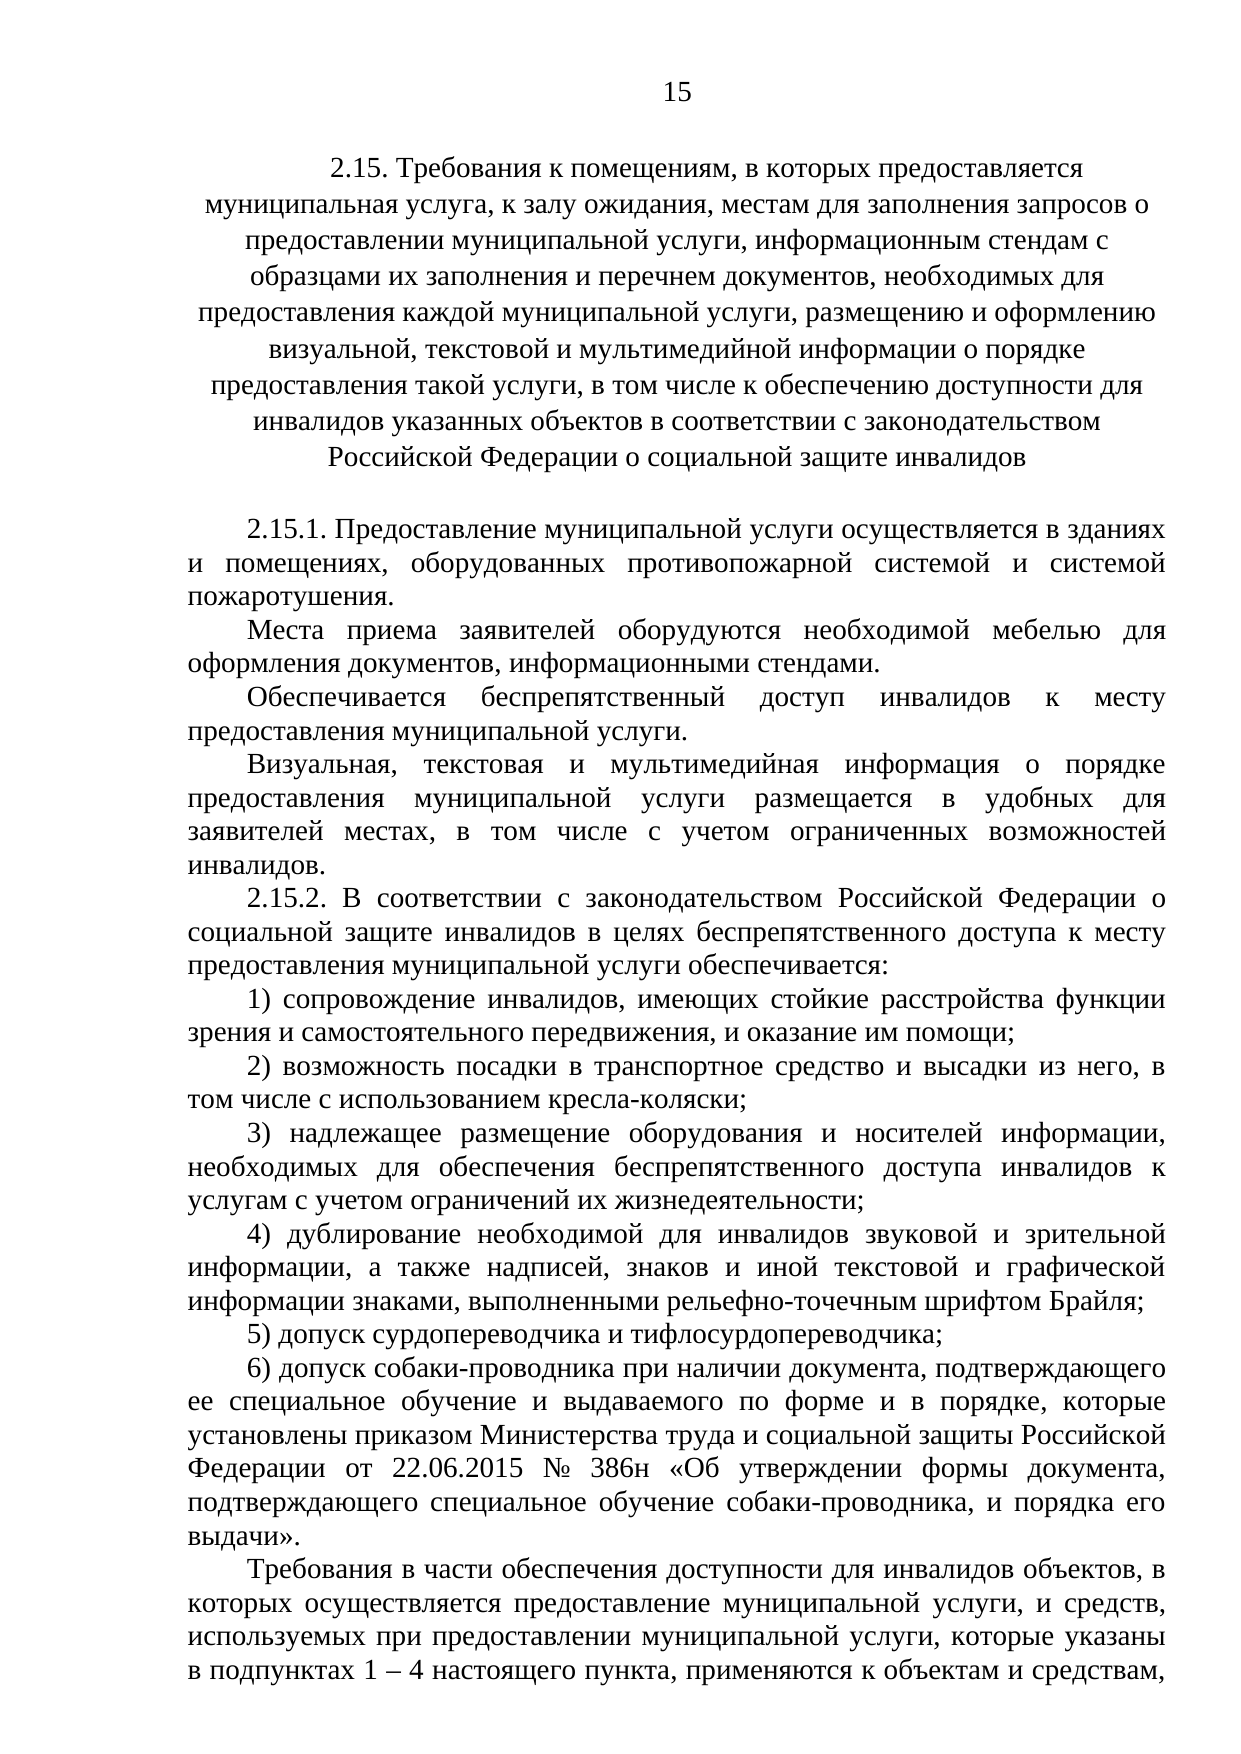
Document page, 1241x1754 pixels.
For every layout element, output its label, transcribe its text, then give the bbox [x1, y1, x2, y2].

text 2.15. Требования к помещениям, в которых предоставляется муниципальная услуга, к залу ожидания, местам для заполнения запросов о предоставлении муниципальной услуги, информационным стендам с образцами их заполнения и перечнем документов, необходимых для предоставления каждой муниципальной услуги, размещению и оформлению визуальной, текстовой и мультимедийной информации о порядке предоставления такой услуги, в том числе к обеспечению доступности для инвалидов указанных объектов в соответствии с законодательством Российской Федерации о социальной защите инвалидов [187, 150, 1167, 473]
text 2.15.2. В соответствии с законодательством Российской Федерации о социальной защите инвалидов в целях беспрепятственного доступа к месту предоставления муниципальной услуги обеспечивается: [187, 880, 1167, 981]
text Обеспечивается беспрепятственный доступ инвалидов к месту предоставления муниципальной услуги. [187, 679, 1167, 746]
text Места приема заявителей оборудуются необходимой мебелью для оформления документов, информационными стендами. [187, 612, 1167, 679]
text 2.15.1. Предоставление муниципальной услуги осуществляется в зданиях и помещениях, оборудованных противопожарной системой и системой пожаротушения. [187, 511, 1167, 612]
text 3) надлежащее размещение оборудования и носителей информации, необходимых для обеспечения беспрепятственного доступа инвалидов к услугам с учетом ограничений их жизнедеятельности; [187, 1115, 1167, 1216]
text 2) возможность посадки в транспортное средство и высадки из него, в том числе с использованием кресла-коляски; [187, 1048, 1167, 1115]
text 6) допуск собаки-проводника при наличии документа, подтверждающего ее специальное обучение и выдаваемого по форме и в порядке, которые установлены приказом Министерства труда и социальной защиты Российской Федерации от 22.06.2015 № 386н «Об утверждении формы документа, подтверждающего специальное обучение собаки-проводника, и порядка его выдачи». [187, 1350, 1167, 1551]
text Визуальная, текстовая и мультимедийная информация о порядке предоставления муниципальной услуги размещается в удобных для заявителей местах, в том числе с учетом ограниченных возможностей инвалидов. [187, 746, 1167, 880]
text 5) допуск сурдопереводчика и тифлосурдопереводчика; [187, 1316, 1167, 1350]
text 4) дублирование необходимой для инвалидов звуковой и зрительной информации, а также надписей, знаков и иной текстовой и графической информации знаками, выполненными рельефно-точечным шрифтом Брайля; [187, 1216, 1167, 1316]
text 1) сопровождение инвалидов, имеющих стойкие расстройства функции зрения и самостоятельного передвижения, и оказание им помощи; [187, 981, 1167, 1048]
